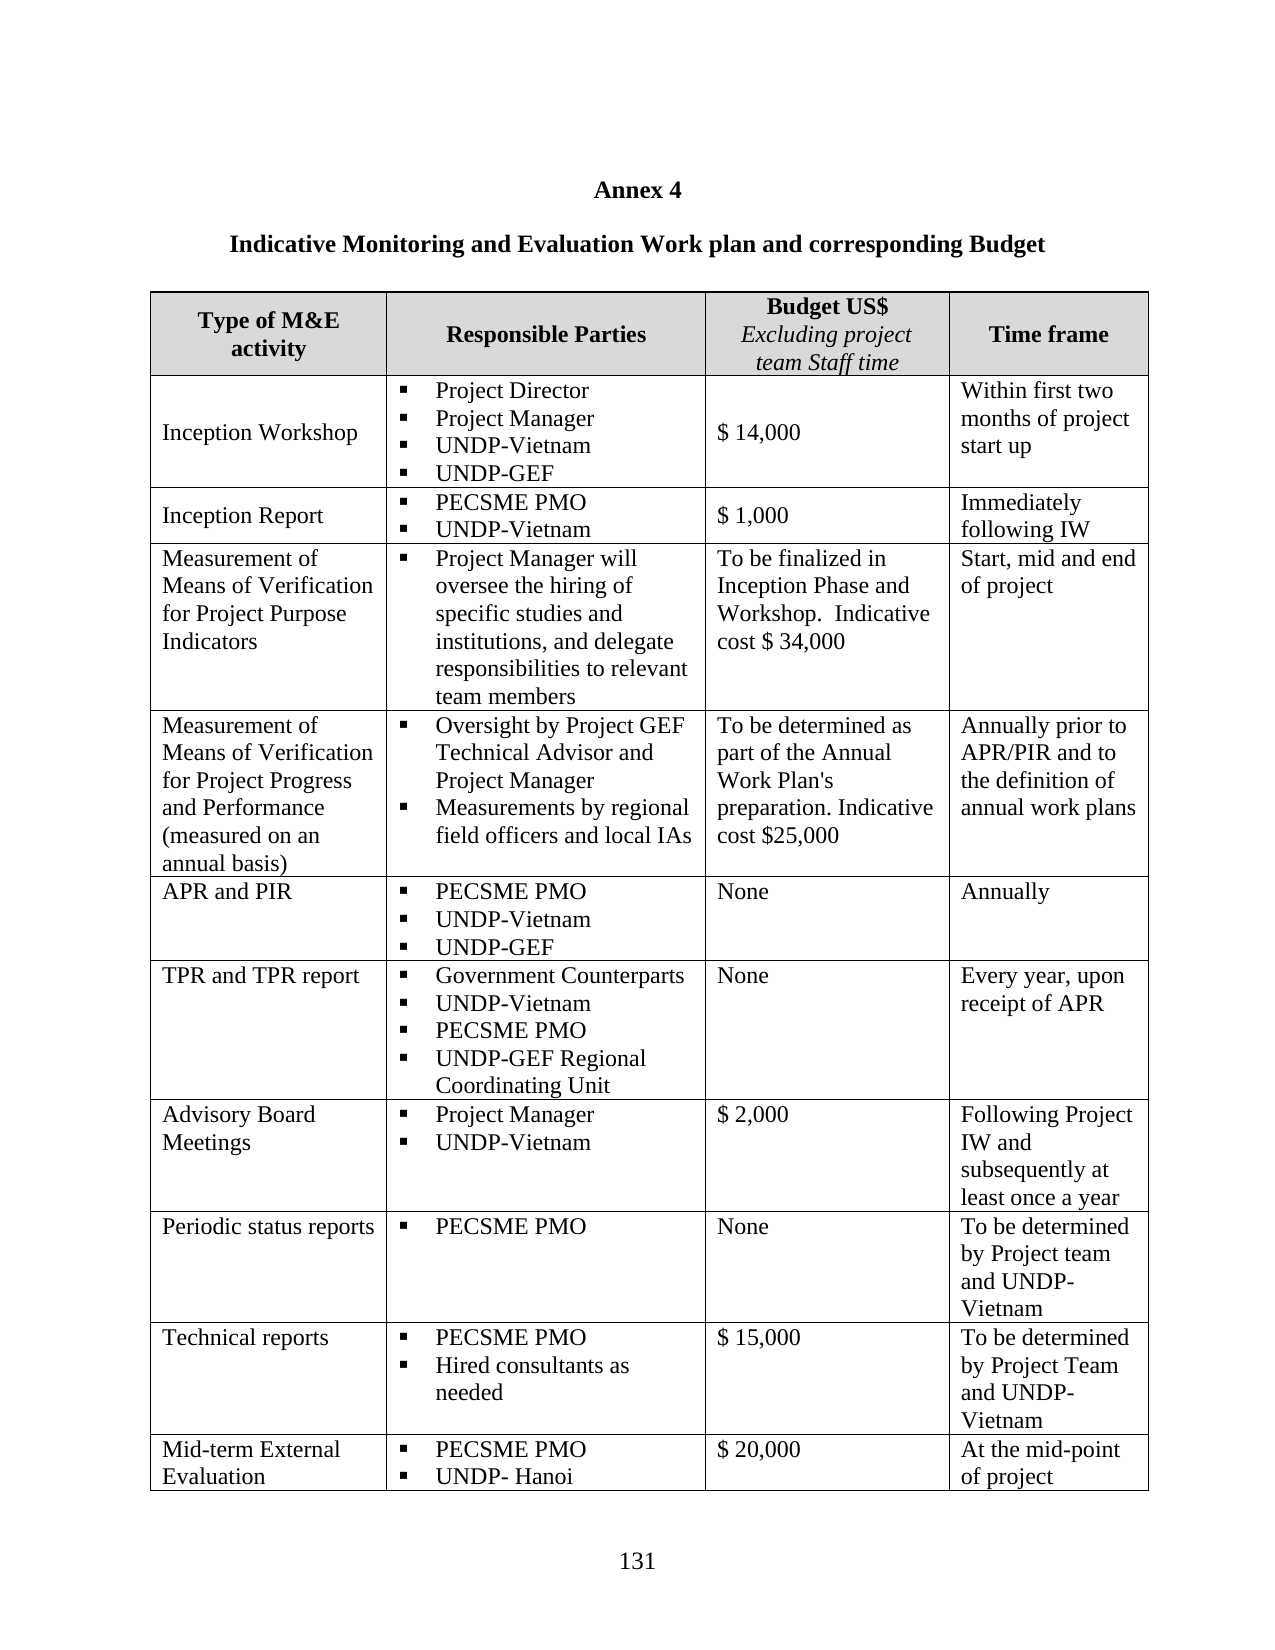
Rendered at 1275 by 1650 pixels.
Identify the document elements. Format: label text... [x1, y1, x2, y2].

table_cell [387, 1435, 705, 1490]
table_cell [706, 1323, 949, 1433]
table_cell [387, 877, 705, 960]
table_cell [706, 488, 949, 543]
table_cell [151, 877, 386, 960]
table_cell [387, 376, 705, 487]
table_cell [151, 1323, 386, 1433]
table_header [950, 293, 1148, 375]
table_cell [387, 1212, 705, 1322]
subtitle Indicative Monitoring and Evaluation Work plan and corresponding Budget [150, 229, 1125, 257]
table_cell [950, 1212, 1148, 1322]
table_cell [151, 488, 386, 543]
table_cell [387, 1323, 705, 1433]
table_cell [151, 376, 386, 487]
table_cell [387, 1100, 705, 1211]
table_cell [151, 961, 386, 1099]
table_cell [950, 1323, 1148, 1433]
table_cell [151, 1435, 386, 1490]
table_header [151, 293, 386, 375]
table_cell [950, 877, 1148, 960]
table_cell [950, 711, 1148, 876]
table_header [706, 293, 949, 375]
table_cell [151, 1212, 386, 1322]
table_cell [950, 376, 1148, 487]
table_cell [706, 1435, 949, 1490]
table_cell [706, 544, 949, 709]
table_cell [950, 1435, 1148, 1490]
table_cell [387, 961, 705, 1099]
subtitle Annex 4 [150, 175, 1125, 204]
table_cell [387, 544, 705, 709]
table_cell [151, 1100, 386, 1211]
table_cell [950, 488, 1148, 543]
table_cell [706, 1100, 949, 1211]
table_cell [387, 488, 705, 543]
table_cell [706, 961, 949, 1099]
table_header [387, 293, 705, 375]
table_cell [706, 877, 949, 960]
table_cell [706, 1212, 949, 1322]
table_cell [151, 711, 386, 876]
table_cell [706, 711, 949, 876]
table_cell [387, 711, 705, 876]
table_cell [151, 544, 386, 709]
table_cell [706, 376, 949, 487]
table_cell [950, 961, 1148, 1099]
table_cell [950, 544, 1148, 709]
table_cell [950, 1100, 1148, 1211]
